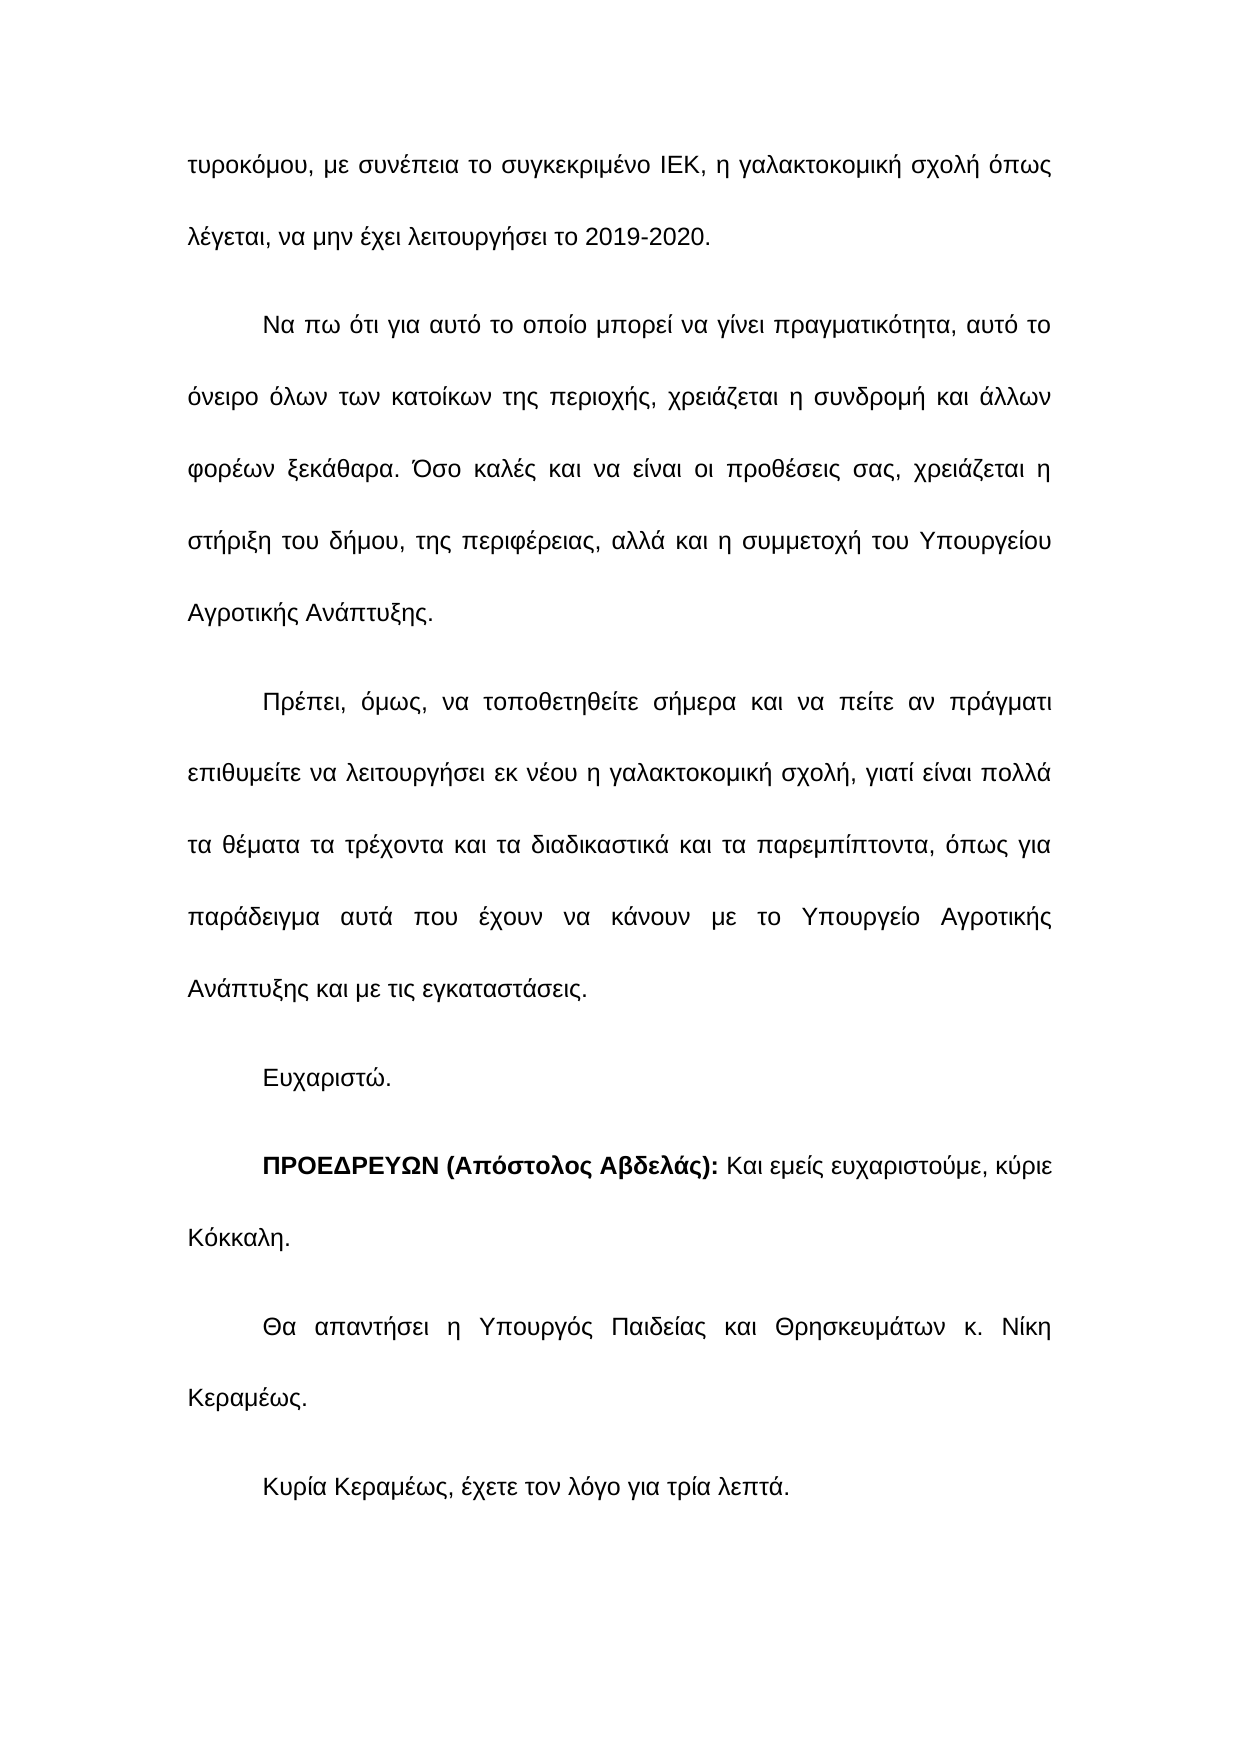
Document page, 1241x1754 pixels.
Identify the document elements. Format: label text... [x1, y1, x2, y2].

text Να πω ότι για αυτό το οποίο μπορεί να γίνει πραγματικότητα, αυτό το όνειρο όλων των κατοίκων της περιοχής, χρειάζεται η συνδρομή και άλλων φορέων ξεκάθαρα. Όσο καλές και να είναι οι προθέσεις σας, χρειάζεται η στήριξη του δήμου, της περιφέρειας, αλλά και η συμμετοχή του Υπουργείου Αγροτικής Ανάπτυξης. [187, 310, 1053, 627]
text Ευχαριστώ. [187, 1062, 1053, 1091]
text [187, 150, 1053, 251]
text Πρέπει, όμως, να τοποθετηθείτε σήμερα και να πείτε αν πράγματι επιθυμείτε να λειτουργήσει εκ νέου η γαλακτοκομική σχολή, γιατί είναι πολλά τα θέματα τα τρέχοντα και τα διαδικαστικά και τα παρεμπίπτοντα, όπως για παράδειγμα αυτά που έχουν να κάνουν με το Υπουργείο Αγροτικής Ανάπτυξης και με τις εγκαταστάσεις. [187, 686, 1053, 1003]
text Θα απαντήσει η Υπουργός Παιδείας και Θρησκευμάτων κ. Νίκη Κεραμέως. [187, 1311, 1053, 1412]
text ΠΡΟΕΔΡΕΥΩΝ (Απόστολος Αβδελάς): Και εμείς ευχαριστούμε, κύριε Κόκκαλη. [187, 1151, 1053, 1252]
text Κυρία Κεραμέως, έχετε τον λόγο για τρία λεπτά. [187, 1472, 1053, 1501]
